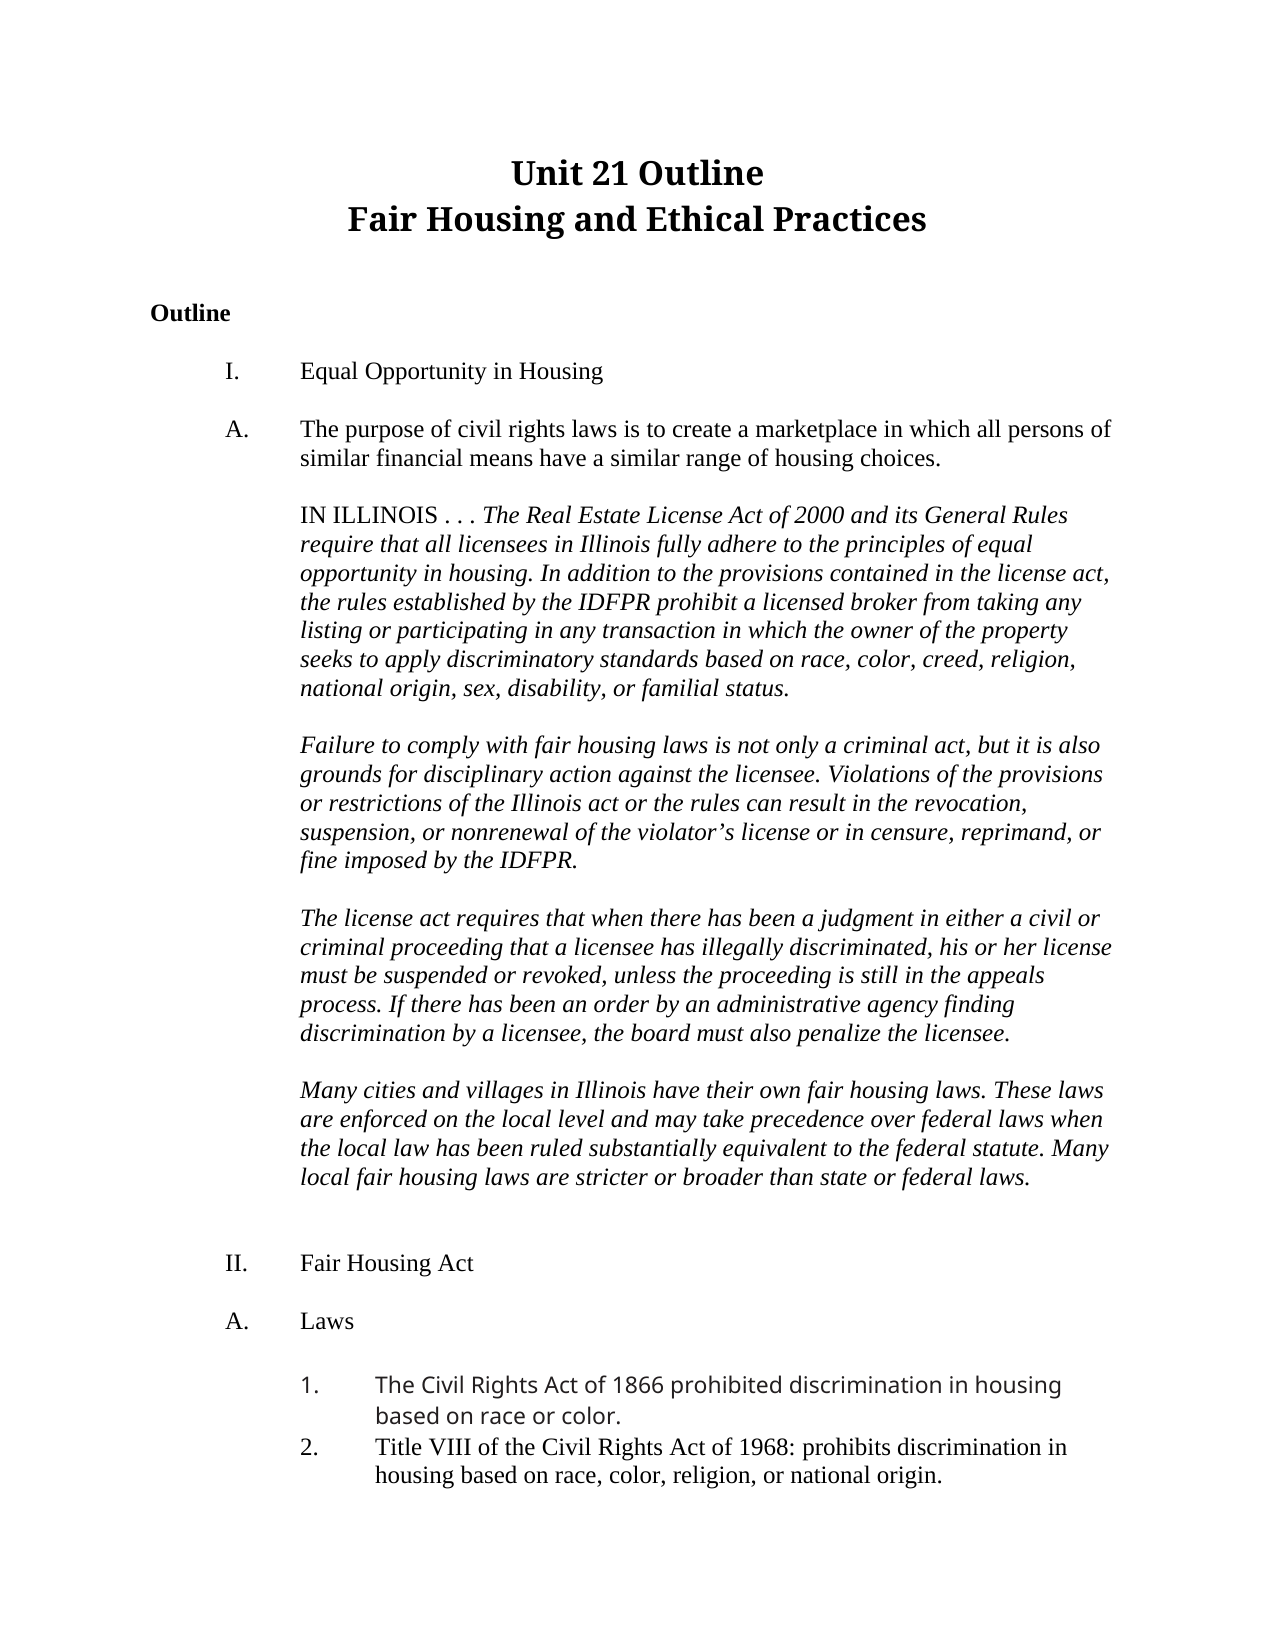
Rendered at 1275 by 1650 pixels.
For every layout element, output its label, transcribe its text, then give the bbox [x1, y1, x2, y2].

text 2. Title VIII of the Civil Rights Act of 1968: prohibits discrimination in housing based on race, color, religion, or national origin. [300, 1432, 1125, 1489]
text Unit 21 Outline [150, 150, 1125, 195]
text 1. The Civil Rights Act of 1866 prohibited discrimination in housing based on race or color. [300, 1369, 1125, 1432]
text II. Fair Housing Act [225, 1248, 1125, 1277]
text Many cities and villages in Illinois have their own fair housing laws. These laws are enforced on the local level and may take precedence over federal laws when the local law has been ruled substantially equivalent to the federal statute. Many local fair housing laws are stricter or broader than state or federal laws. [300, 1075, 1125, 1190]
text IN ILLINOIS . . . The Real Estate License Act of 2000 and its General Rules require that all licensees in Illinois fully adhere to the principles of equal opportunity in housing. In addition to the provisions contained in the license act, the rules established by the IDFPR prohibit a licensed broker from taking any listing or participating in any transaction in which the owner of the property seeks to apply discriminatory standards based on race, color, creed, religion, national origin, sex, disability, or familial status. [300, 500, 1125, 702]
text The license act requires that when there has been a judgment in either a civil or criminal proceeding that a licensee has illegally discriminated, his or her license must be suspended or revoked, unless the proceeding is still in the appeals process. If there has been an order by an administrative agency finding discrimination by a licensee, the board must also penalize the licensee. [300, 903, 1125, 1047]
text Outline [150, 298, 1125, 327]
text Fair Housing and Ethical Practices [150, 195, 1125, 241]
text Failure to comply with fair housing laws is not only a criminal act, but it is also grounds for disciplinary action against the licensee. Violations of the provisions or restrictions of the Illinois act or the rules can result in the revocation, suspension, or nonrenewal of the violator’s license or in censure, reprimand, or fine imposed by the IDFPR. [300, 730, 1125, 874]
text I. Equal Opportunity in Housing [225, 356, 1125, 385]
text A. The purpose of civil rights laws is to create a marketplace in which all persons of similar financial means have a similar range of housing choices. [225, 414, 1125, 472]
text A. Laws [225, 1306, 1125, 1335]
